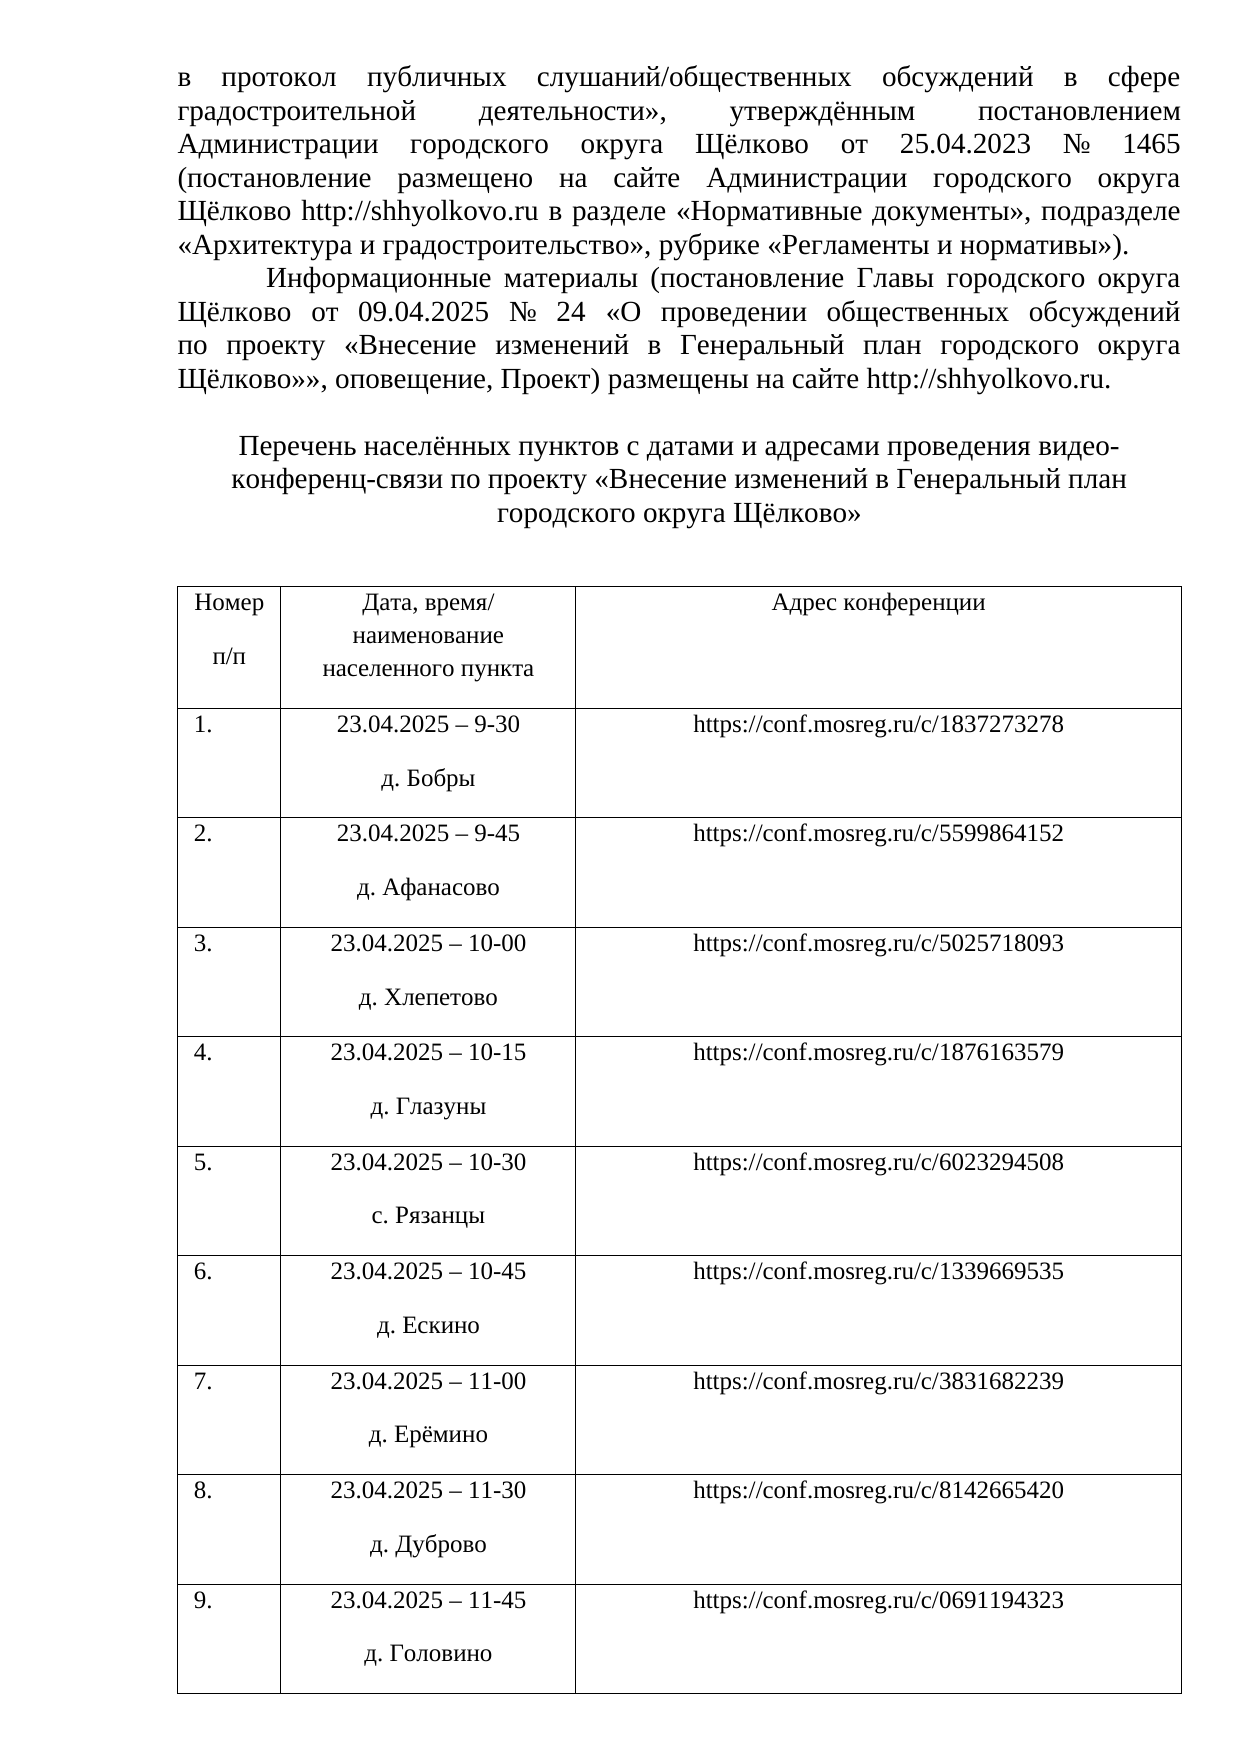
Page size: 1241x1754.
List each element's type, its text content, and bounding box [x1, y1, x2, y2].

table_cell https://conf.mosreg.ru/c/6023294508 [576, 1147, 1181, 1255]
table_header Адрес конференции [576, 587, 1181, 708]
table_cell [178, 1256, 280, 1365]
table_cell https://conf.mosreg.ru/c/5599864152 [576, 818, 1181, 927]
table_cell 23.04.2025 – 11-45 д. Головино [281, 1585, 575, 1693]
table_cell https://conf.mosreg.ru/c/1339669535 [576, 1256, 1181, 1365]
table_cell [178, 1585, 280, 1693]
table_cell [178, 818, 280, 927]
text Информационные материалы (постановление Главы городского округа Щёлково от 09.04.2025 № 24 «О проведении общественных обсуждений по проекту «Внесение изменений в Генеральный план городского округа Щёлково»», оповещение, Проект) размещены на сайте http://shhyolkovo.ru. [177, 260, 1181, 394]
table_cell 23.04.2025 – 9-45 д. Афанасово [281, 818, 575, 927]
table_cell [178, 1147, 280, 1255]
table_cell 23.04.2025 – 11-00 д. Ерёмино [281, 1366, 575, 1474]
table_cell https://conf.mosreg.ru/c/3831682239 [576, 1366, 1181, 1474]
table_cell 23.04.2025 – 10-30 с. Рязанцы [281, 1147, 575, 1255]
table_cell https://conf.mosreg.ru/c/8142665420 [576, 1475, 1181, 1584]
table_cell [178, 928, 280, 1036]
table_cell https://conf.mosreg.ru/c/5025718093 [576, 928, 1181, 1036]
table_cell [178, 1037, 280, 1146]
table_header Номер п/п [178, 587, 280, 708]
table_cell https://conf.mosreg.ru/c/1837273278 [576, 709, 1181, 817]
table_cell 23.04.2025 – 9-30 д. Бобры [281, 709, 575, 817]
table_cell [178, 1366, 280, 1474]
table_cell [178, 709, 280, 817]
text Перечень населённых пунктов с датами и адресами проведения видео-конференц-связи по проекту «Внесение изменений в Генеральный план городского округа Щёлково» [177, 428, 1181, 529]
table_cell 23.04.2025 – 11-30 д. Дуброво [281, 1475, 575, 1584]
table_header Дата, время/ наименование населенного пункта [281, 587, 575, 708]
table_cell https://conf.mosreg.ru/c/1876163579 [576, 1037, 1181, 1146]
table_cell https://conf.mosreg.ru/c/0691194323 [576, 1585, 1181, 1693]
table_cell 23.04.2025 – 10-00 д. Хлепетово [281, 928, 575, 1036]
table_cell 23.04.2025 – 10-15 д. Глазуны [281, 1037, 575, 1146]
table_cell 23.04.2025 – 10-45 д. Ескино [281, 1256, 575, 1365]
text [177, 59, 1181, 260]
table_cell [178, 1475, 280, 1584]
